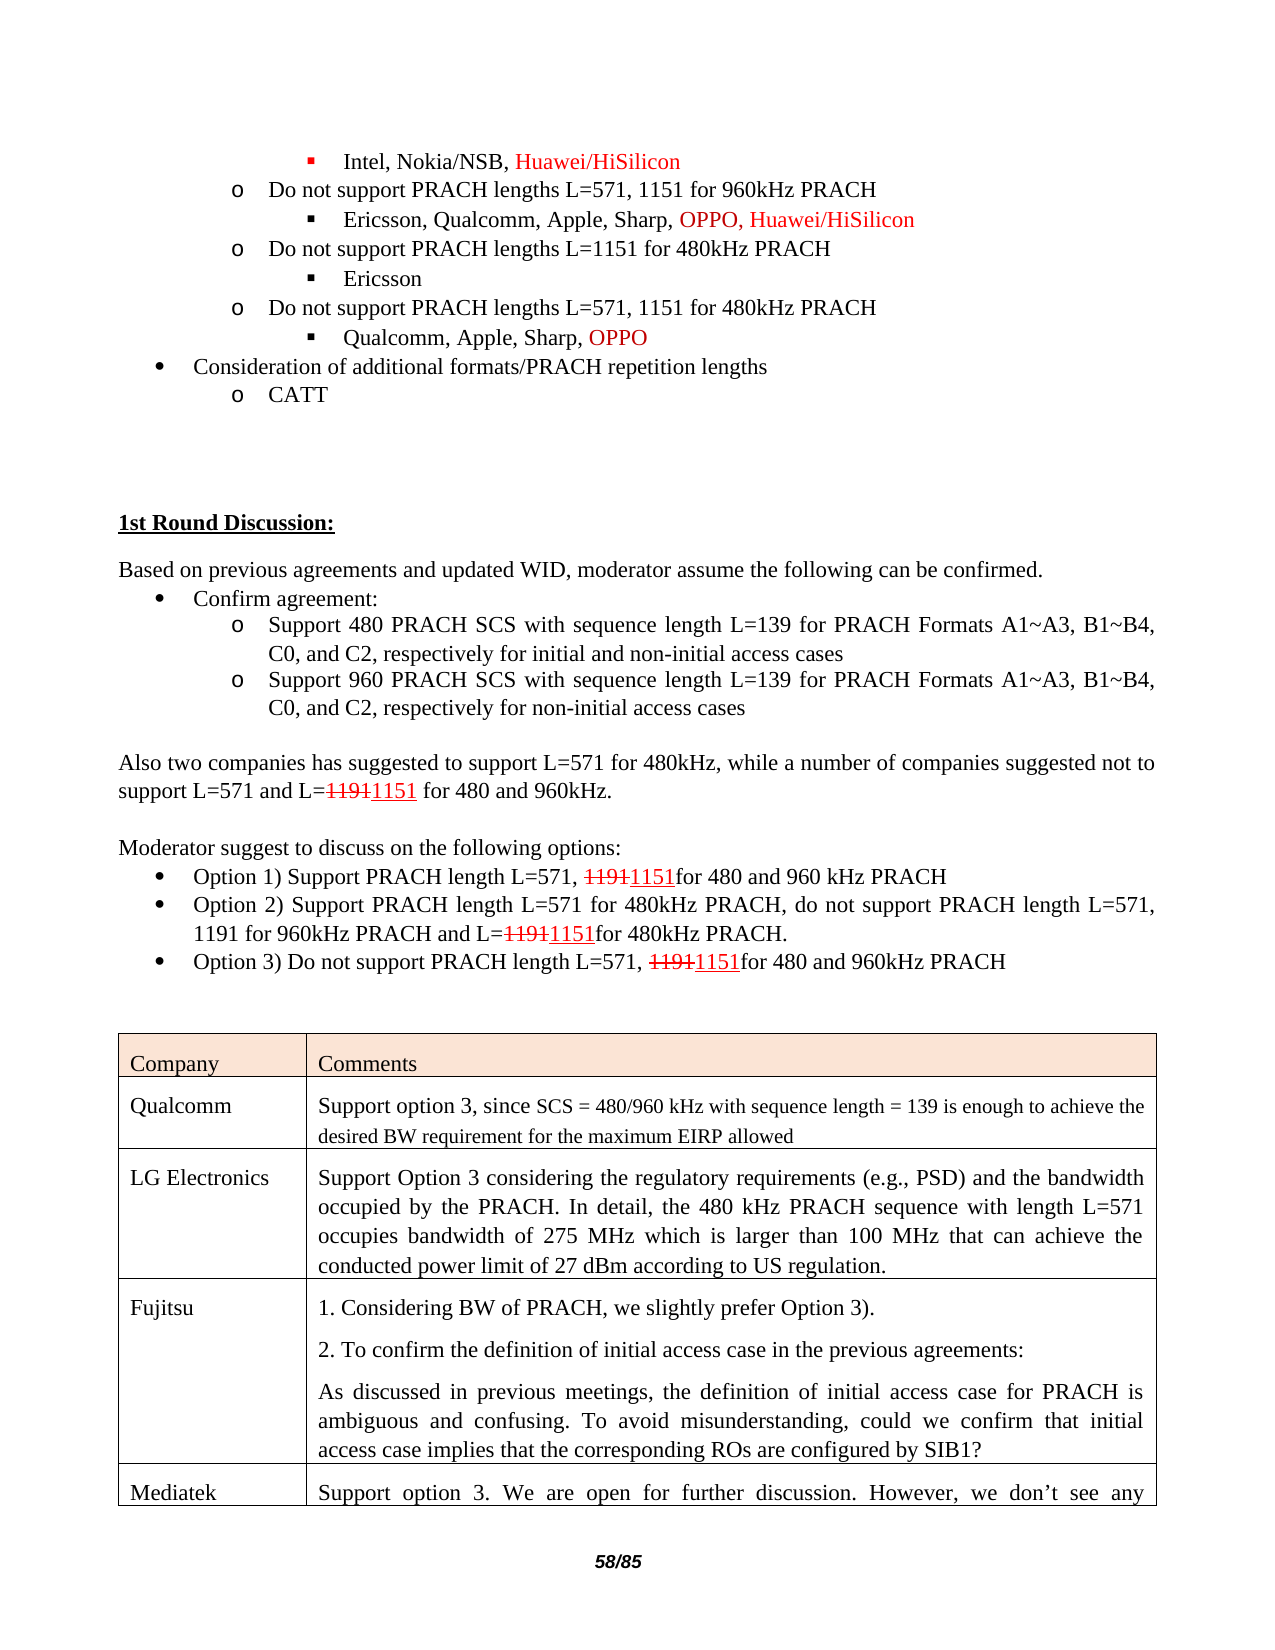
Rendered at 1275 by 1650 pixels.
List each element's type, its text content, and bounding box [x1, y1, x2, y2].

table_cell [307, 1464, 1156, 1505]
list Option 2) Support PRACH length L=571 for 480kHz PRACH, do not support PRACH length L=571, 1191 for 960kHz PRACH and L=11911151for 480kHz PRACH. [156, 891, 1157, 946]
table_header Company [119, 1034, 306, 1076]
list Ericsson [306, 265, 1157, 292]
list Do not support PRACH lengths L=1151 for 480kHz PRACH [231, 235, 1157, 263]
text Also two companies has suggested to support L=571 for 480kHz, while a number of companies suggested not to support L=571 and L=11911151 for 480 and 960kHz. [118, 749, 1157, 804]
list Confirm agreement: [156, 585, 1157, 611]
list Do not support PRACH lengths L=571, 1151 for 480kHz PRACH [231, 294, 1157, 322]
text Based on previous agreements and updated WID, moderator assume the following can be confirmed. [118, 557, 1157, 583]
list Consideration of additional formats/PRACH repetition lengths [156, 353, 1157, 379]
table_cell Support option 3, since SCS = 480/960 kHz with sequence length = 139 is enough to achieve the desired BW requirement for the maximum EIRP allowed [307, 1077, 1156, 1148]
list Support 960 PRACH SCS with sequence length L=139 for PRACH Formats A1~A3, B1~B4, C0, and C2, respectively for non-initial access cases [231, 666, 1157, 721]
list Ericsson, Qualcomm, Apple, Sharp, OPPO, Huawei/HiSilicon [306, 207, 1157, 233]
list Option 1) Support PRACH length L=571, 11911151for 480 and 960 kHz PRACH [156, 863, 1157, 889]
list Qualcomm, Apple, Sharp, OPPO [306, 324, 1157, 351]
table_cell Fujitsu [119, 1279, 306, 1462]
table_header Comments [307, 1034, 1156, 1076]
text Moderator suggest to discuss on the following options: [118, 834, 1157, 861]
list CATT [231, 381, 1157, 409]
table_cell 1. Considering BW of PRACH, we slightly prefer Option 3). 2. To confirm the definition of initial access case in the previous agreements: As discussed in previous meetings, the definition of initial access case for PRACH is ambiguous and confusing. To avoid misunderstanding, could we confirm that initial access case implies that the corresponding ROs are configured by SIB1? [307, 1279, 1156, 1462]
table_cell Qualcomm [119, 1077, 306, 1148]
table_cell Support Option 3 considering the regulatory requirements (e.g., PSD) and the bandwidth occupied by the PRACH. In detail, the 480 kHz PRACH sequence with length L=571 occupies bandwidth of 275 MHz which is larger than 100 MHz that can achieve the conducted power limit of 27 dBm according to US regulation. [307, 1149, 1156, 1278]
list Support 480 PRACH SCS with sequence length L=139 for PRACH Formats A1~A3, B1~B4, C0, and C2, respectively for initial and non-initial access cases [231, 611, 1157, 666]
list Do not support PRACH lengths L=571, 1151 for 960kHz PRACH [231, 176, 1157, 204]
table_cell LG Electronics [119, 1149, 306, 1278]
list Intel, Nokia/NSB, Huawei/HiSilicon [306, 148, 1157, 174]
table_cell Mediatek [119, 1464, 306, 1505]
subtitle 1st Round Discussion: [118, 509, 1157, 536]
list Option 3) Do not support PRACH length L=571, 11911151for 480 and 960kHz PRACH [156, 948, 1157, 974]
